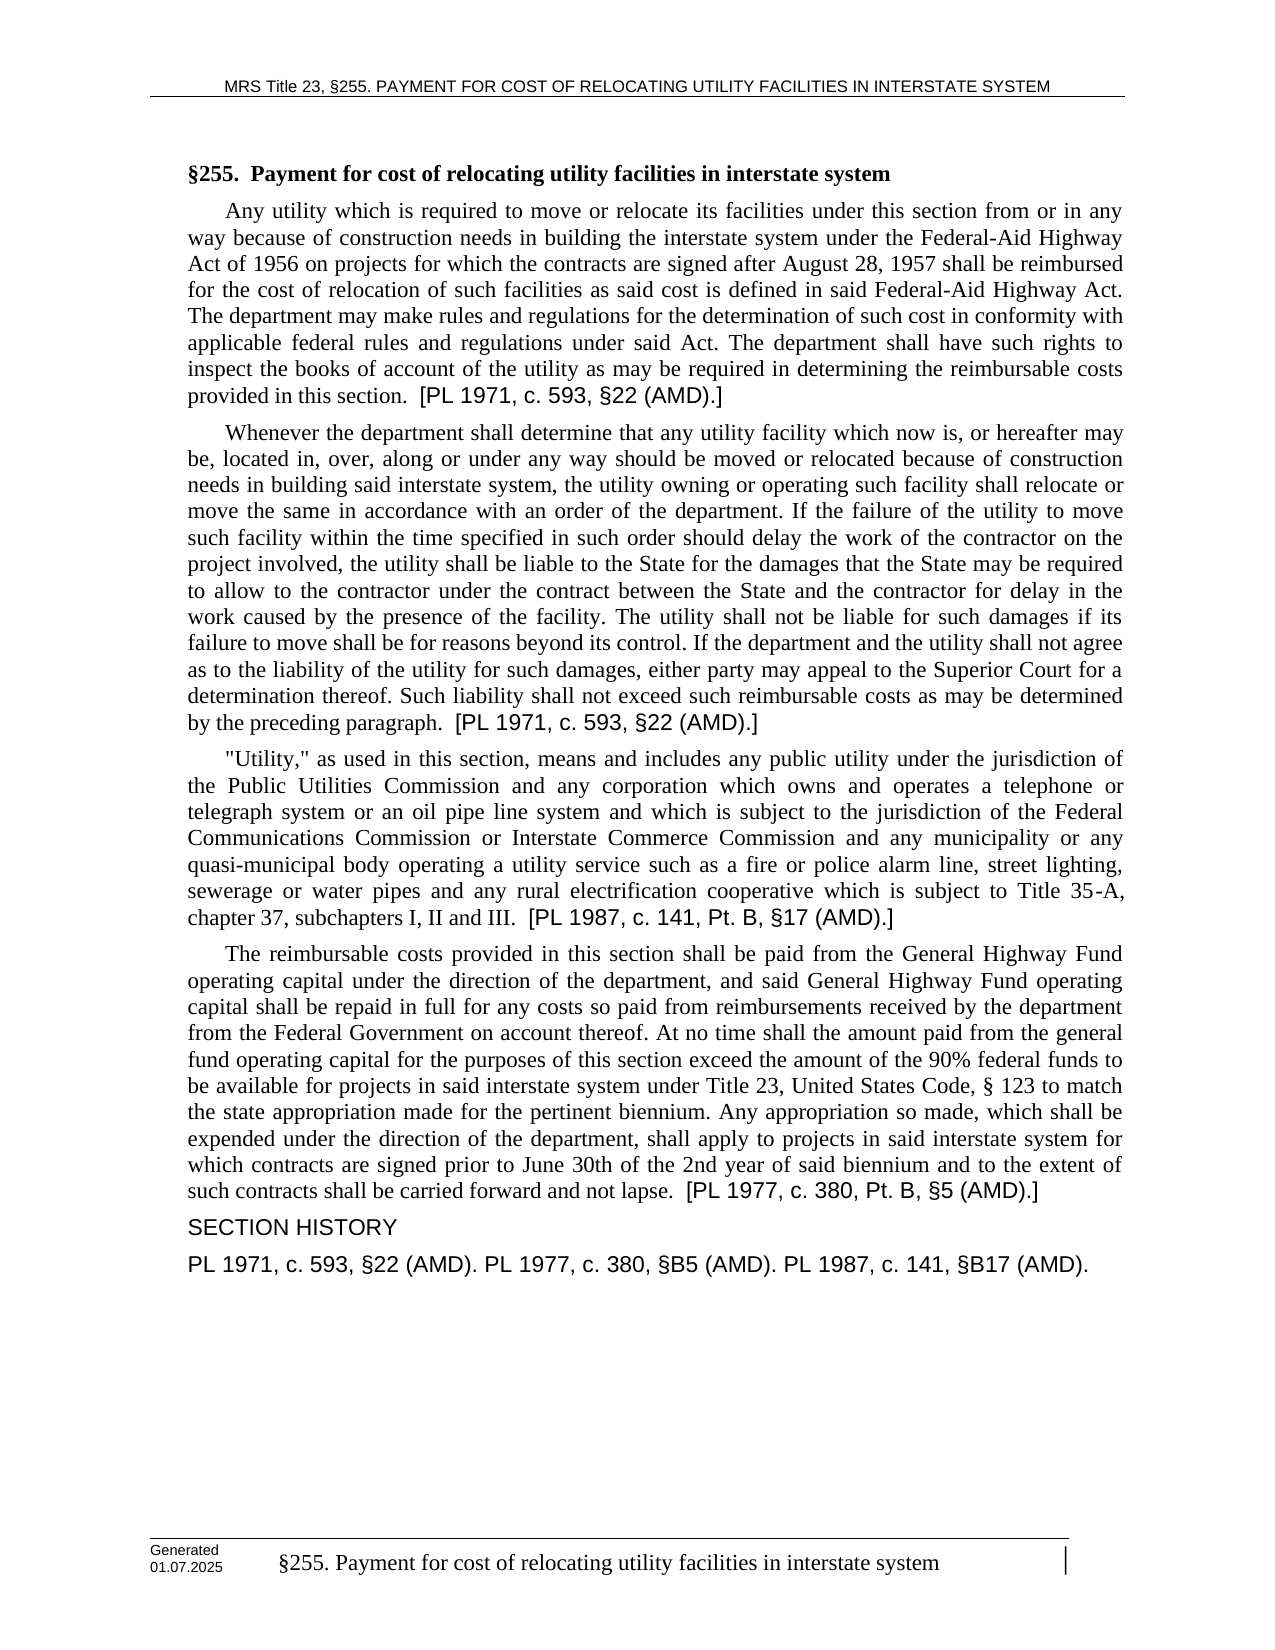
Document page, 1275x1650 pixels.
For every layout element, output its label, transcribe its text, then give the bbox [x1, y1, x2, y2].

text §255. Payment for cost of relocating utility facilities in interstate system [187, 160, 1125, 187]
text "Utility," as used in this section, means and includes any public utility under the jurisdiction of the Public Utilities Commission and any corporation which owns and operates a telephone or telegraph system or an oil pipe line system and which is subject to the jurisdiction of the Federal Communications Commission or Interstate Commerce Commission and any municipality or any quasi-municipal body operating a utility service such as a fire or police alarm line, street lighting, sewerage or water pipes and any rural electrification cooperative which is subject to Title 35‑A, chapter 37, subchapters I, II and III. [PL 1987, c. 141, Pt. B, §17 (AMD).] [187, 745, 1125, 930]
text Any utility which is required to move or relocate its facilities under this section from or in any way because of construction needs in building the interstate system under the Federal-Aid Highway Act of 1956 on projects for which the contracts are signed after August 28, 1957 shall be reimbursed for the cost of relocation of such facilities as said cost is defined in said Federal-Aid Highway Act. The department may make rules and regulations for the determination of such cost in conformity with applicable federal rules and regulations under said Act. The department shall have such rights to inspect the books of account of the utility as may be required in determining the reimbursable costs provided in this section. [PL 1971, c. 593, §22 (AMD).] [187, 197, 1125, 408]
text The reimbursable costs provided in this section shall be paid from the General Highway Fund operating capital under the direction of the department, and said General Highway Fund operating capital shall be repaid in full for any costs so paid from reimbursements received by the department from the Federal Government on account thereof. At no time shall the amount paid from the general fund operating capital for the purposes of this section exceed the amount of the 90% federal funds to be available for projects in said interstate system under Title 23, United States Code, § 123 to match the state appropriation made for the pertinent biennium. Any appropriation so made, which shall be expended under the direction of the department, shall apply to projects in said interstate system for which contracts are signed prior to June 30th of the 2nd year of said biennium and to the extent of such contracts shall be carried forward and not lapse. [PL 1977, c. 380, Pt. B, §5 (AMD).] [187, 940, 1125, 1204]
text PL 1971, c. 593, §22 (AMD). PL 1977, c. 380, §B5 (AMD). PL 1987, c. 141, §B17 (AMD). [187, 1251, 1125, 1277]
text Whenever the department shall determine that any utility facility which now is, or hereafter may be, located in, over, along or under any way should be moved or relocated because of construction needs in building said interstate system, the utility owning or operating such facility shall relocate or move the same in accordance with an order of the department. If the failure of the utility to move such facility within the time specified in such order should delay the work of the contractor on the project involved, the utility shall be liable to the State for the damages that the State may be required to allow to the contractor under the contract between the State and the contractor for delay in the work caused by the presence of the facility. The utility shall not be liable for such damages if its failure to move shall be for reasons beyond its control. If the department and the utility shall not agree as to the liability of the utility for such damages, either party may appeal to the Superior Court for a determination thereof. Such liability shall not exceed such reimbursable costs as may be determined by the preceding paragraph. [PL 1971, c. 593, §22 (AMD).] [187, 418, 1125, 735]
text SECTION HISTORY [187, 1214, 1125, 1241]
